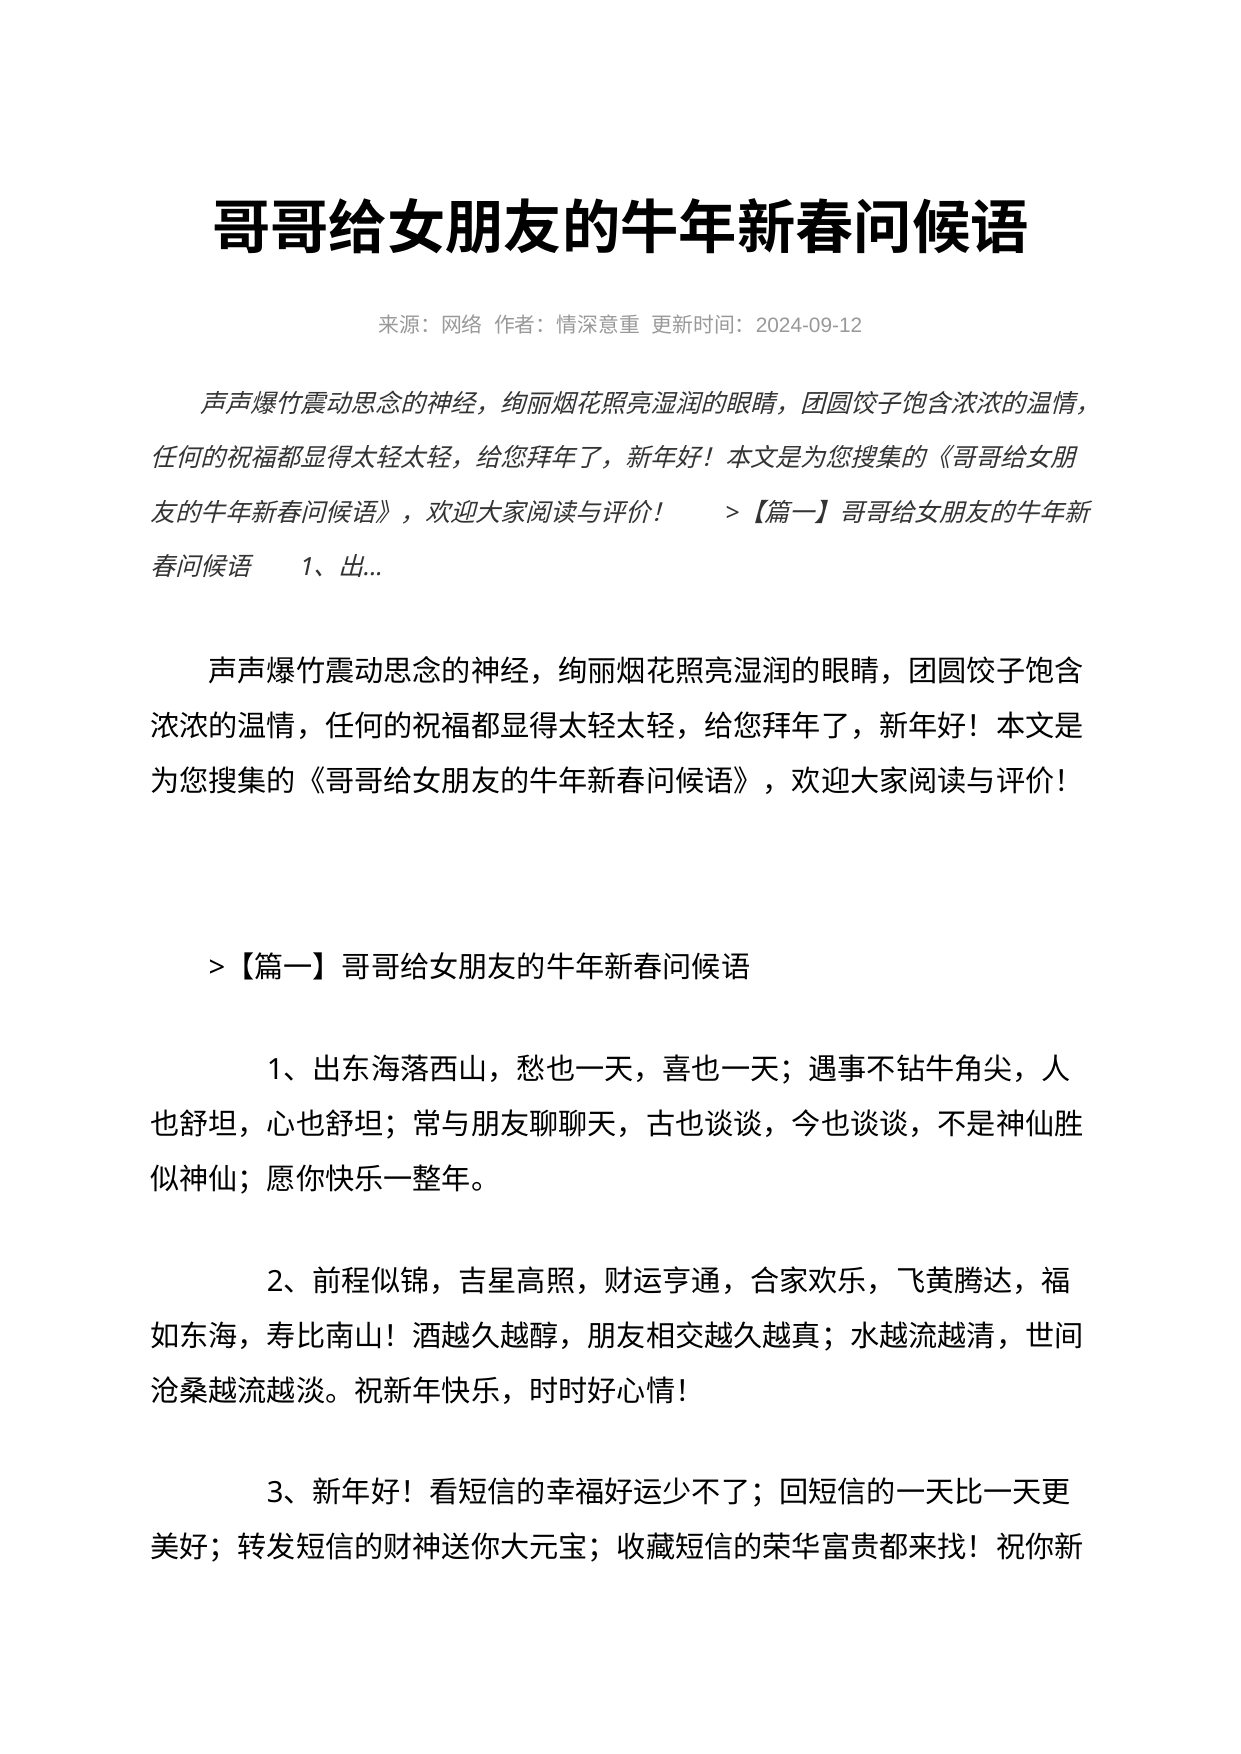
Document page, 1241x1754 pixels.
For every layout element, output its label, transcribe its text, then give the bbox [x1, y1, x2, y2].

text 来源：网络 作者：情深意重 更新时间：2024-09-12 [150, 313, 1090, 337]
text >【篇一】哥哥给女朋友的牛年新春问候语 [150, 943, 1090, 986]
text 2、前程似锦，吉星高照，财运亨通，合家欢乐，飞黄腾达，福如东海，寿比南山！酒越久越醇，朋友相交越久越真；水越流越清，世间沧桑越流越淡。祝新年快乐，时时好心情！ [150, 1257, 1090, 1409]
text 声声爆竹震动思念的神经，绚丽烟花照亮湿润的眼睛，团圆饺子饱含浓浓的温情，任何的祝福都显得太轻太轻，给您拜年了，新年好！本文是为您搜集的《哥哥给女朋友的牛年新春问候语》，欢迎大家阅读与评价！ [150, 648, 1090, 800]
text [150, 1469, 1090, 1566]
text 声声爆竹震动思念的神经，绚丽烟花照亮湿润的眼睛，团圆饺子饱含浓浓的温情，任何的祝福都显得太轻太轻，给您拜年了，新年好！本文是为您搜集的《哥哥给女朋友的牛年新春问候语》，欢迎大家阅读与评价！ >【篇一】哥哥给女朋友的牛年新春问候语 1、出... [150, 383, 1090, 583]
subtitle 哥哥给女朋友的牛年新春问候语 [150, 181, 1090, 266]
text 1、出东海落西山，愁也一天，喜也一天；遇事不钻牛角尖，人也舒坦，心也舒坦；常与朋友聊聊天，古也谈谈，今也谈谈，不是神仙胜似神仙；愿你快乐一整年。 [150, 1046, 1090, 1198]
